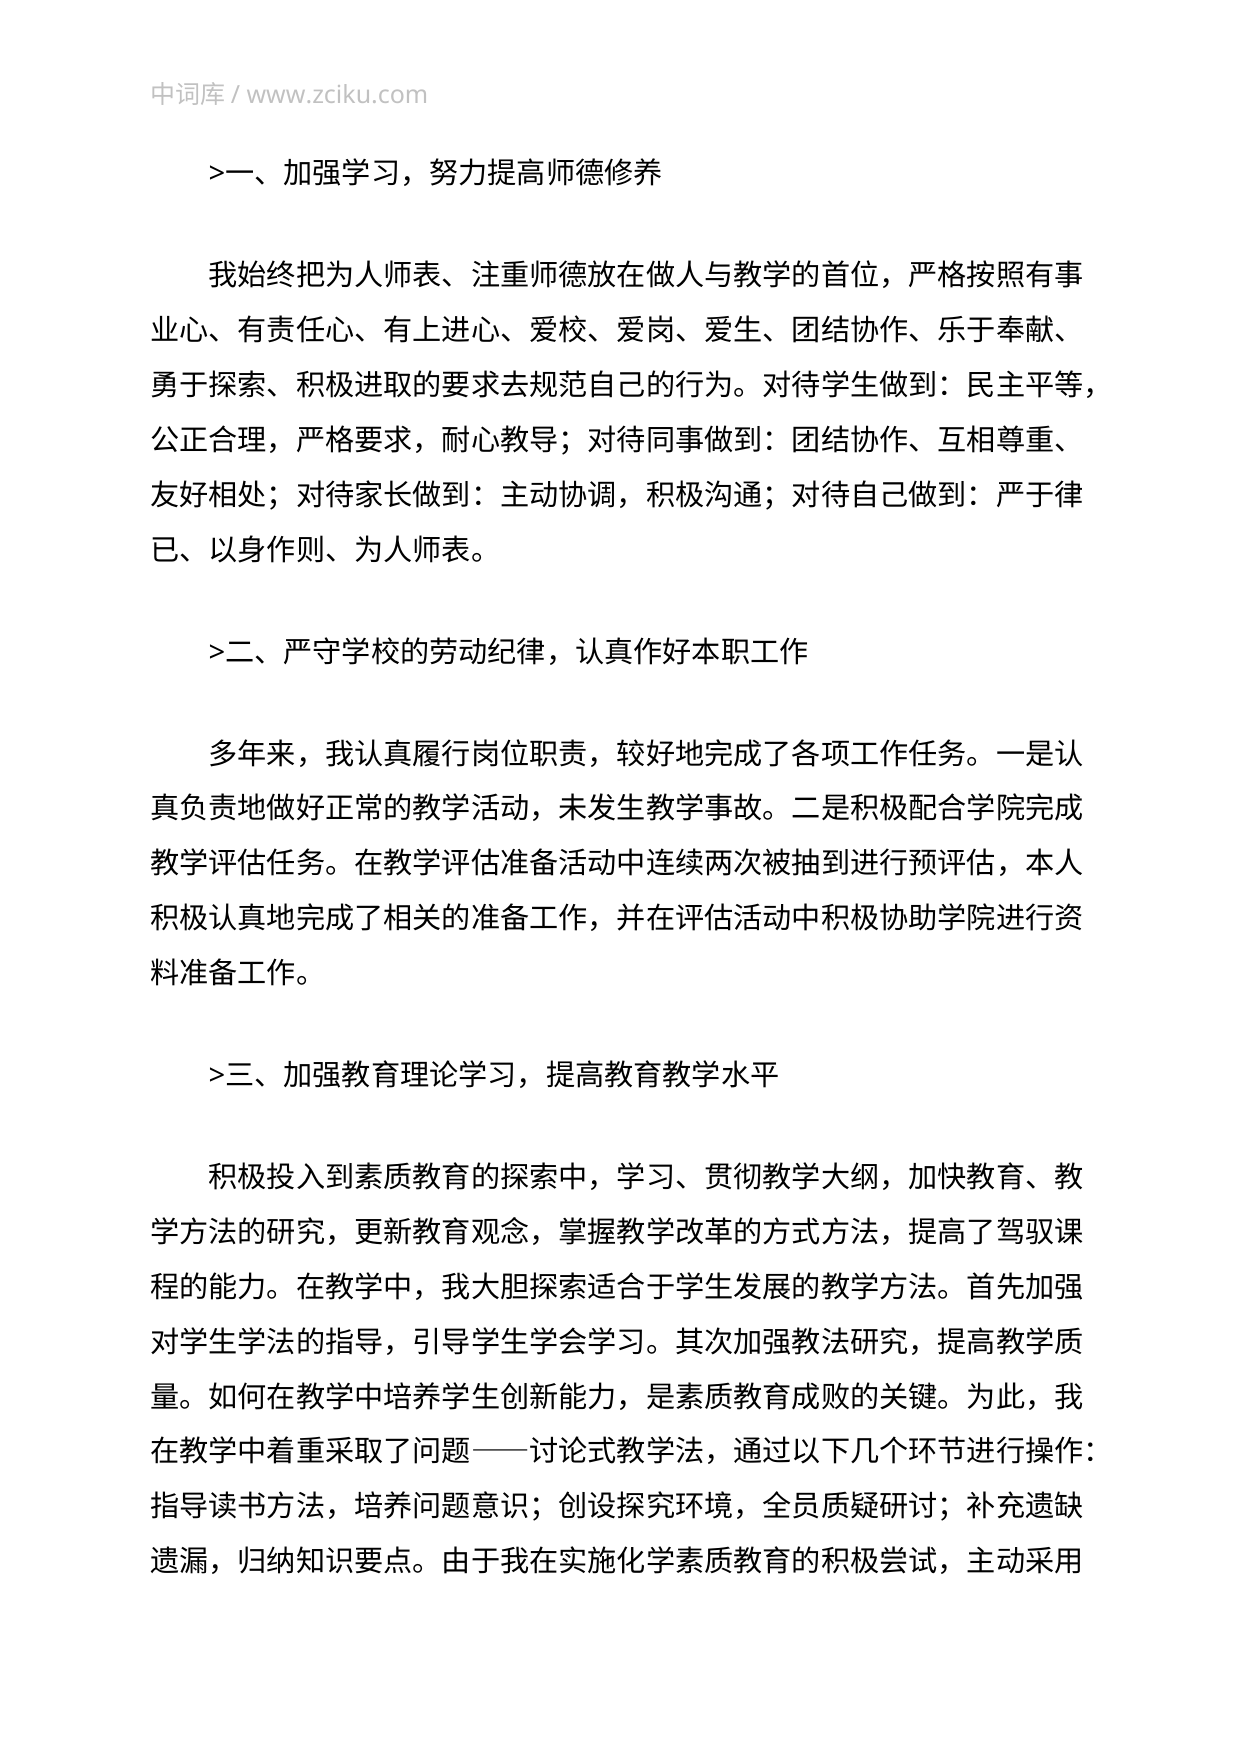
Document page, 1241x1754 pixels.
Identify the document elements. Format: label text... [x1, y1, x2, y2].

text >二、严守学校的劳动纪律，认真作好本职工作 [150, 628, 1090, 671]
text >一、加强学习，努力提高师德修养 [150, 150, 1090, 192]
text 我始终把为人师表、注重师德放在做人与教学的首位，严格按照有事业心、有责任心、有上进心、爱校、爱岗、爱生、团结协作、乐于奉献、勇于探索、积极进取的要求去规范自己的行为。对待学生做到：民主平等，公正合理，严格要求，耐心教导；对待同事做到：团结协作、互相尊重、友好相处；对待家长做到：主动协调，积极沟通；对待自己做到：严于律已、以身作则、为人师表。 [150, 252, 1090, 569]
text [150, 1153, 1090, 1580]
text 多年来，我认真履行岗位职责，较好地完成了各项工作任务。一是认真负责地做好正常的教学活动，未发生教学事故。二是积极配合学院完成教学评估任务。在教学评估准备活动中连续两次被抽到进行预评估，本人积极认真地完成了相关的准备工作，并在评估活动中积极协助学院进行资料准备工作。 [150, 730, 1090, 992]
text >三、加强教育理论学习，提高教育教学水平 [150, 1052, 1090, 1094]
